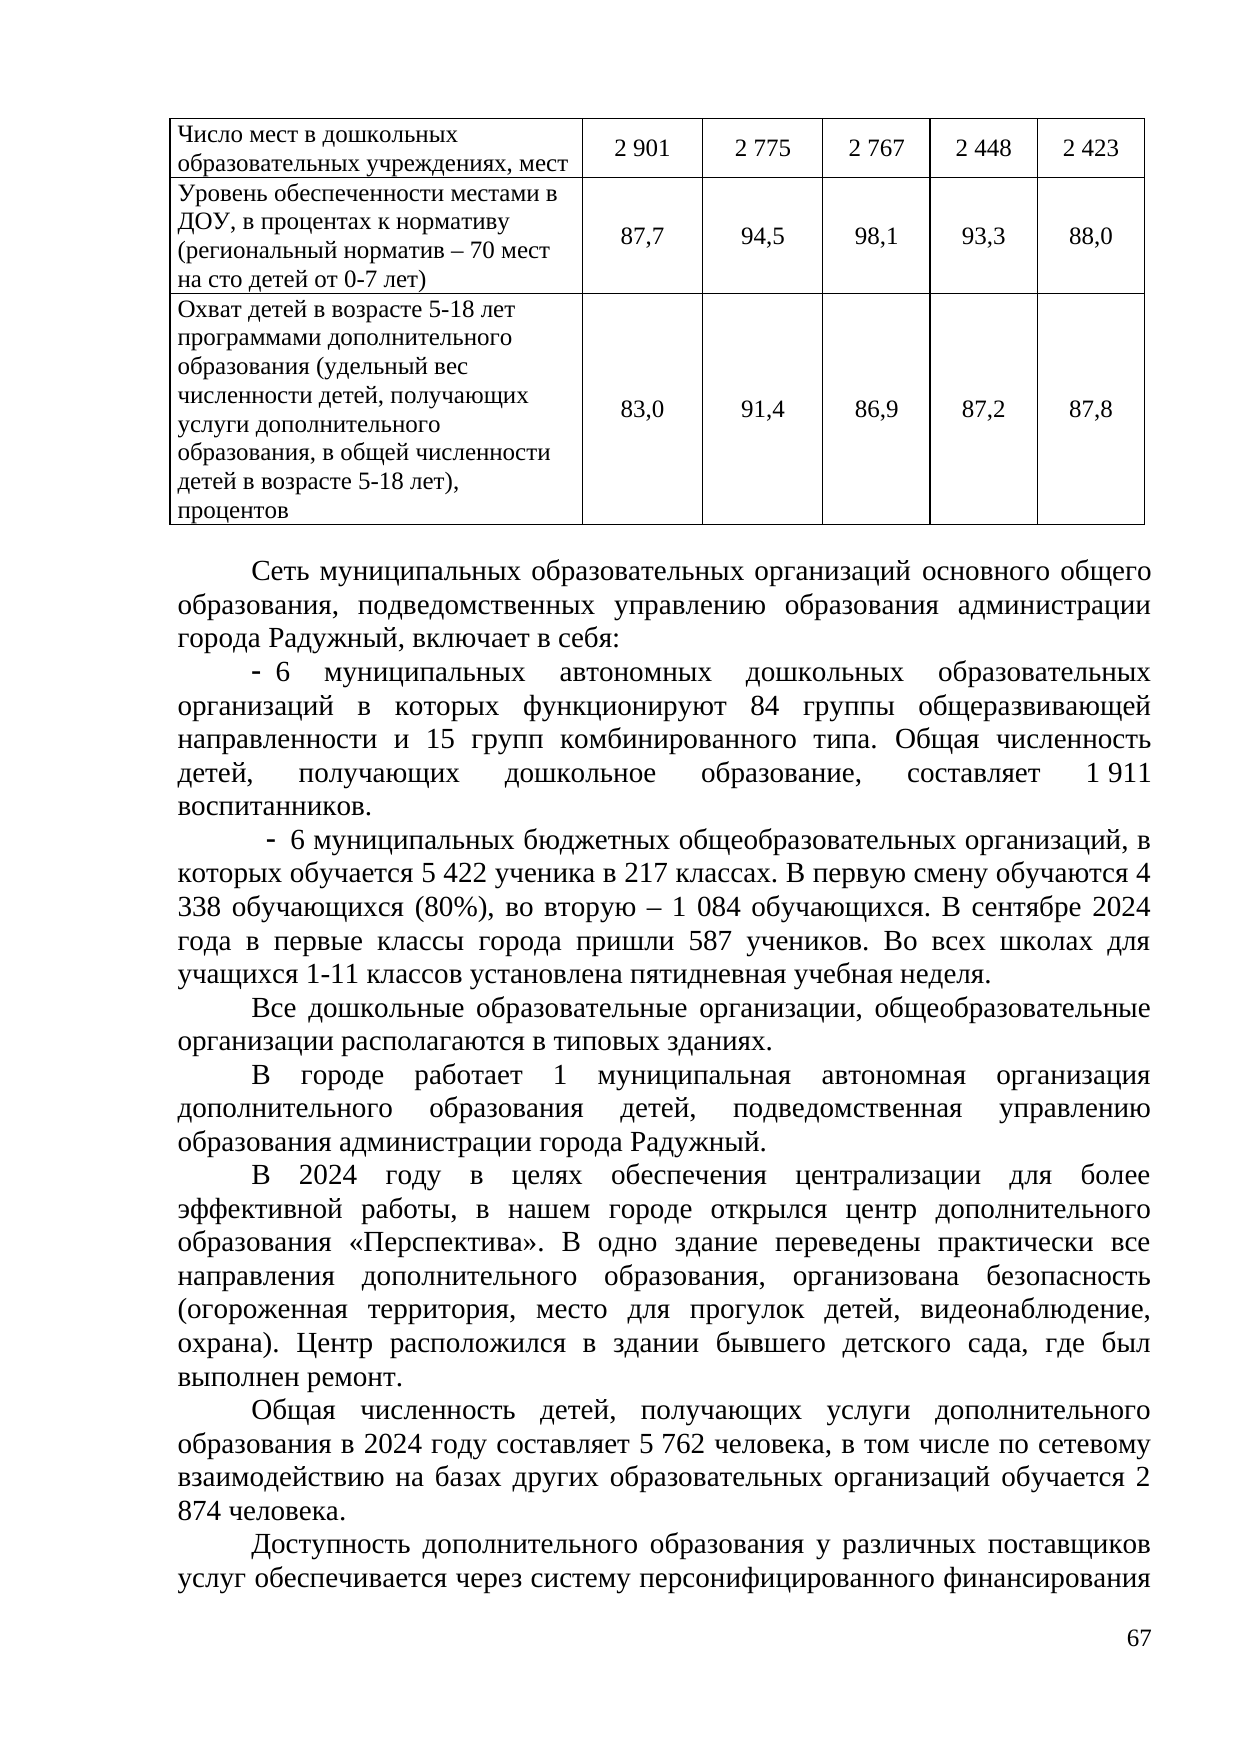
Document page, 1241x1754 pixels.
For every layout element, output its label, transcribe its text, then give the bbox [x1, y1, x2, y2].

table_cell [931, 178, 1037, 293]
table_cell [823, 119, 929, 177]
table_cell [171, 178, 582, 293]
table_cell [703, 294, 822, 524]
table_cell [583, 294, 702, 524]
text В городе работает 1 муниципальная автономная организация дополнительного образования детей, подведомственная управлению образования администрации города Радужный. [177, 1057, 1152, 1157]
list 6 муниципальных автономных дошкольных образовательных организаций в которых функционируют 84 группы общеразвивающей направленности и 15 групп комбинированного типа. Общая численность детей, получающих дошкольное образование, составляет 1 911 воспитанников. [177, 654, 1152, 822]
text Все дошкольные образовательные организации, общеобразовательные организации располагаются в типовых зданиях. [177, 990, 1152, 1057]
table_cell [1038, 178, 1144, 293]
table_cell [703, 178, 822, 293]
text Общая численность детей, получающих услуги дополнительного образования в 2024 году составляет 5 762 человека, в том числе по сетевому взаимодействию на базах других образовательных организаций обучается 2 874 человека. [177, 1392, 1152, 1526]
text В 2024 году в целях обеспечения централизации для более эффективной работы, в нашем городе открылся центр дополнительного образования «Перспектива». В одно здание переведены практически все направления дополнительного образования, организована безопасность (огороженная территория, место для прогулок детей, видеонаблюдение, охрана). Центр расположился в здании бывшего детского сада, где был выполнен ремонт. [177, 1157, 1152, 1392]
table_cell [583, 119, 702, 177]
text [177, 1526, 1152, 1593]
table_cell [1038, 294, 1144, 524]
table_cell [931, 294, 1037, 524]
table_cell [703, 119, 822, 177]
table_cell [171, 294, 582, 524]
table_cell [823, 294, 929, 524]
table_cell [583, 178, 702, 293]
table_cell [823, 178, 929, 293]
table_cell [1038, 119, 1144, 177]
text Сеть муниципальных образовательных организаций основного общего образования, подведомственных управлению образования администрации города Радужный, включает в себя: [177, 553, 1152, 654]
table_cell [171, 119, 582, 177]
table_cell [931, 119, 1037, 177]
list 6 муниципальных бюджетных общеобразовательных организаций, в которых обучается 5 422 ученика в 217 классах. В первую смену обучаются 4 338 обучающихся (80%), во вторую – 1 084 обучающихся. В сентябре 2024 года в первые классы города пришли 587 учеников. Во всех школах для учащихся 1-11 классов установлена пятидневная учебная неделя. [177, 822, 1152, 990]
